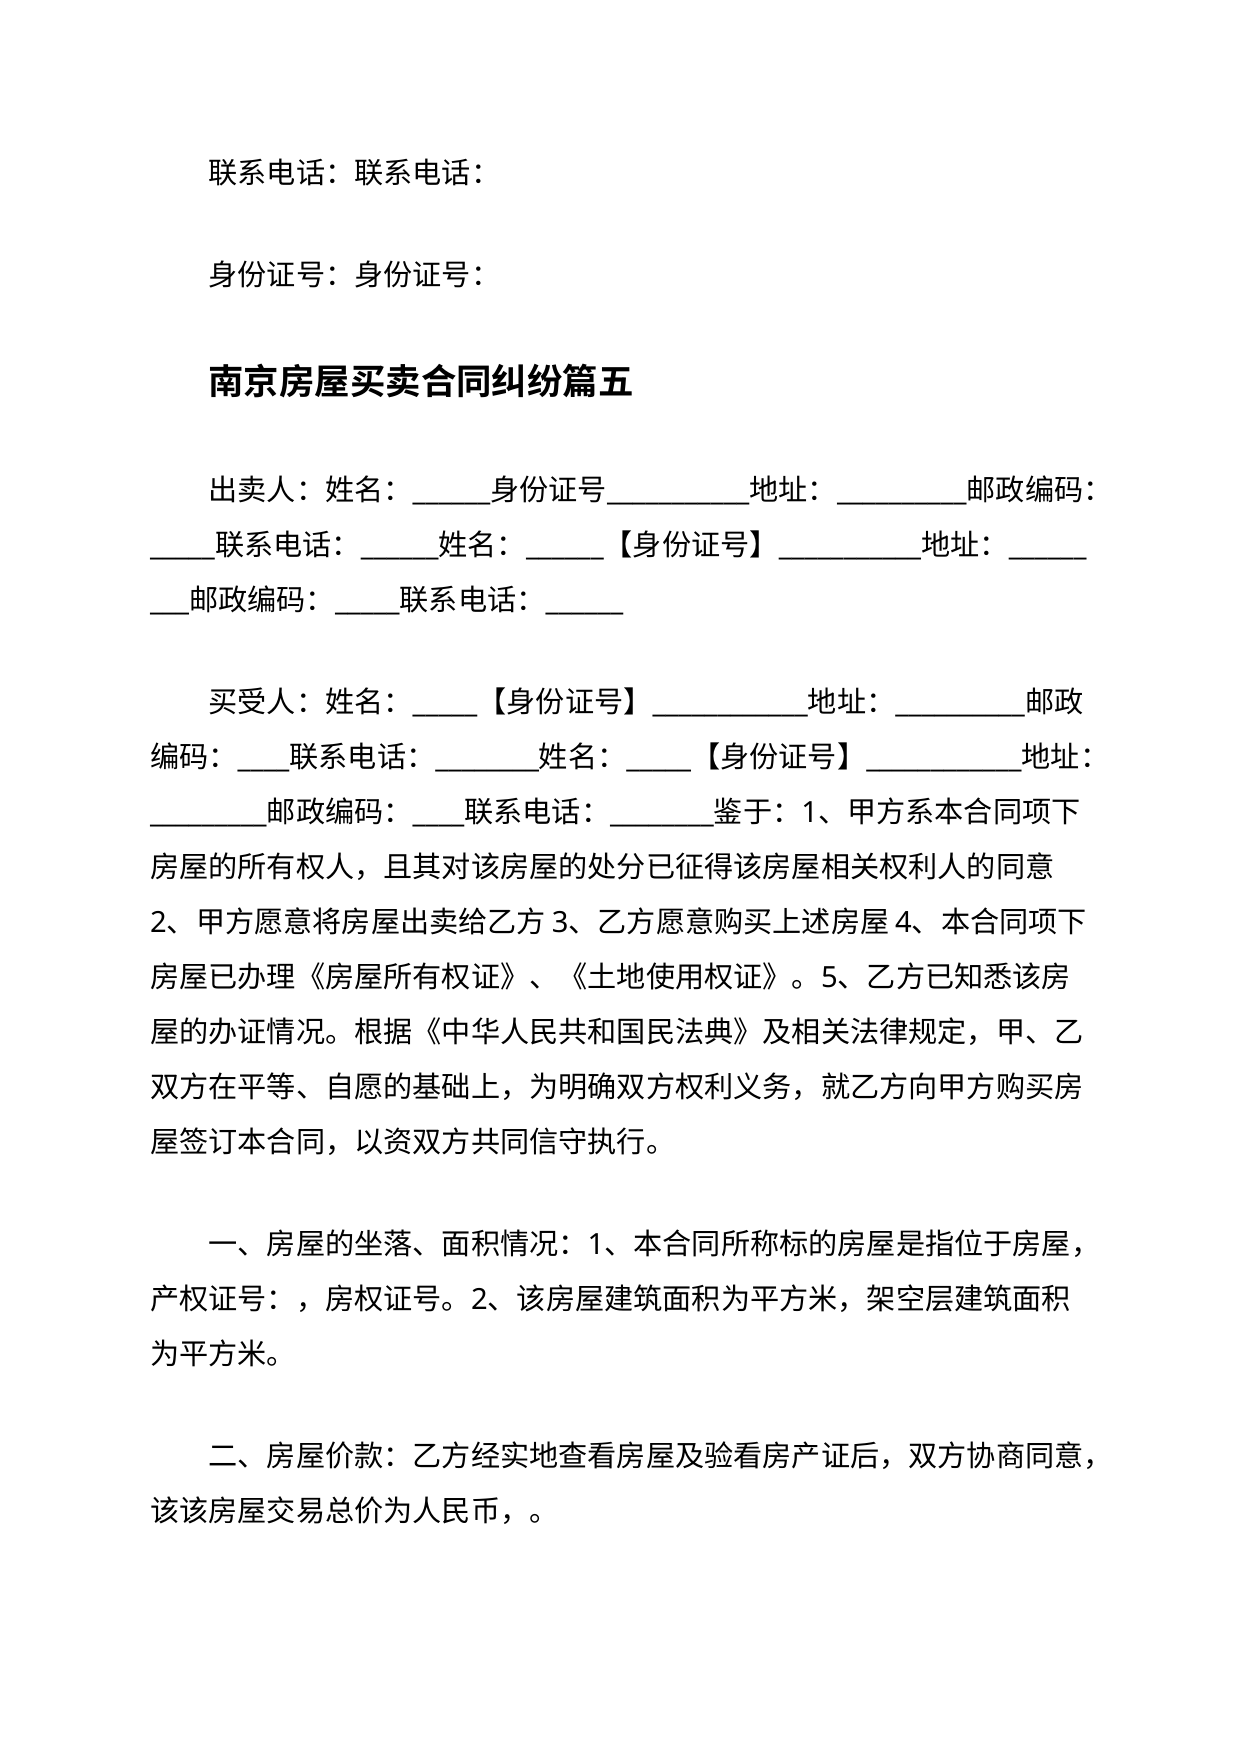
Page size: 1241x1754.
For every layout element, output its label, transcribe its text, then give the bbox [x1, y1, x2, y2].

text 联系电话：联系电话： [150, 150, 1090, 192]
text 身份证号：身份证号： [150, 252, 1090, 294]
text 买受人：姓名：_____【身份证号】____________地址：__________邮政编码：____联系电话：________姓名：_____【身份证号】____________地址：_________邮政编码：____联系电话：________鉴于：1、甲方系本合同项下房屋的所有权人，且其对该房屋的处分已征得该房屋相关权利人的同意2、甲方愿意将房屋出卖给乙方3、乙方愿意购买上述房屋4、本合同项下房屋已办理《房屋所有权证》、《土地使用权证》。5、乙方已知悉该房屋的办证情况。根据《中华人民共和国民法典》及相关法律规定，甲、乙双方在平等、自愿的基础上，为明确双方权利义务，就乙方向甲方购买房屋签订本合同，以资双方共同信守执行。 [150, 679, 1090, 1161]
text 二、房屋价款：乙方经实地查看房屋及验看房产证后，双方协商同意，该该房屋交易总价为人民币，。 [150, 1432, 1090, 1529]
text 南京房屋买卖合同纠纷篇五 [150, 353, 1090, 405]
text 出卖人：姓名：______身份证号___________地址：__________邮政编码：_____联系电话：______姓名：______【身份证号】___________地址：_________邮政编码：_____联系电话：______ [150, 467, 1090, 619]
text 一、房屋的坐落、面积情况：1、本合同所称标的房屋是指位于房屋，产权证号：，房权证号。2、该房屋建筑面积为平方米，架空层建筑面积为平方米。 [150, 1220, 1090, 1373]
